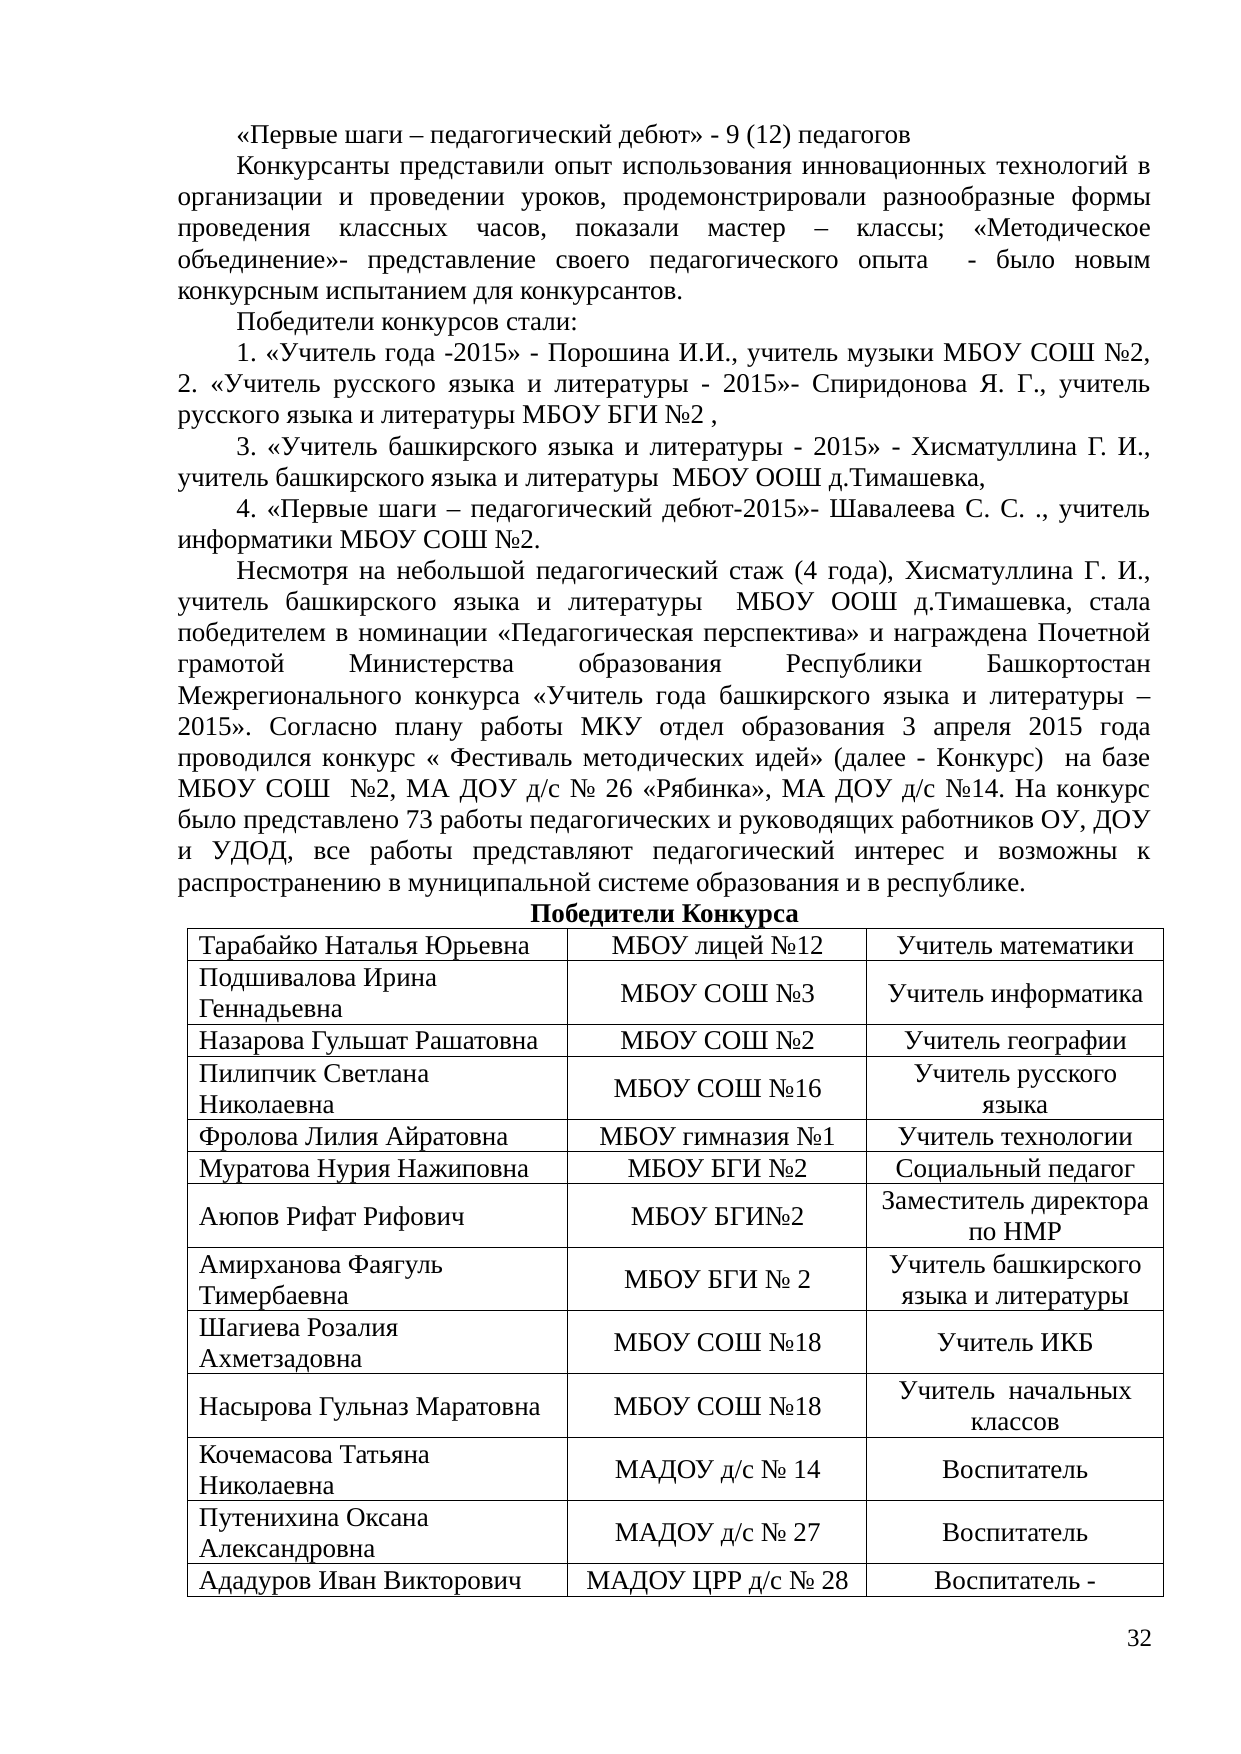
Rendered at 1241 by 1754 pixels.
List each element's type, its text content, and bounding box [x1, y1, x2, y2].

table_cell МБОУ СОШ №18 [568, 1311, 866, 1373]
table_cell Учитель русского языка [867, 1057, 1163, 1119]
table_cell Муратова Нурия Нажиповна [188, 1152, 567, 1183]
text Несмотря на небольшой педагогический стаж (4 года), Хисматуллина Г. И., учитель башкирского языка и литературы МБОУ ООШ д.Тимашевка, стала победителем в номинации «Педагогическая перспектива» и награждена Почетной грамотой Министерства образования Республики Башкортостан Межрегионального конкурса «Учитель года башкирского языка и литературы – 2015». Согласно плану работы МКУ отдел образования 3 апреля 2015 года проводился конкурс « Фестиваль методических идей» (далее - Конкурс) на базе МБОУ СОШ №2, МА ДОУ д/с № 26 «Рябинка», МА ДОУ д/с №14. На конкурс было представлено 73 работы педагогических и руководящих работников ОУ, ДОУ и УДОД, все работы представляют педагогический интерес и возможны к распространению в муниципальной системе образования и в республике. [177, 554, 1152, 897]
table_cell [188, 1564, 567, 1596]
table_cell МБОУ СОШ №2 [568, 1025, 866, 1056]
table_cell Фролова Лилия Айратовна [188, 1120, 567, 1151]
table_cell МБОУ БГИ № 2 [568, 1248, 866, 1310]
table_cell МБОУ СОШ №3 [568, 961, 866, 1023]
text «Первые шаги – педагогический дебют» - 9 (12) педагогов [177, 118, 1152, 149]
table_cell МБОУ гимназия №1 [568, 1120, 866, 1151]
table_cell МАДОУ д/с № 27 [568, 1501, 866, 1563]
table_cell Шагиева Розалия Ахметзадовна [188, 1311, 567, 1373]
table_cell Учитель начальных классов [867, 1374, 1163, 1437]
text 4. «Первые шаги – педагогический дебют-2015»- Шавалеева С. С. ., учитель информатики МБОУ СОШ №2. [177, 492, 1152, 554]
text 3. «Учитель башкирского языка и литературы - 2015» - Хисматуллина Г. И., учитель башкирского языка и литературы МБОУ ООШ д.Тимашевка, [177, 429, 1152, 492]
table_cell Кочемасова Татьяна Николаевна [188, 1438, 567, 1500]
table_cell Воспитатель [867, 1438, 1163, 1500]
table_cell Учитель ИКБ [867, 1311, 1163, 1373]
text 1. «Учитель года -2015» - Порошина И.И., учитель музыки МБОУ СОШ №2, 2. «Учитель русского языка и литературы - 2015»- Спиридонова Я. Г., учитель русского языка и литературы МБОУ БГИ №2 , [177, 336, 1152, 429]
table_cell Воспитатель [867, 1501, 1163, 1563]
table_header МБОУ лицей №12 [568, 929, 866, 960]
table_cell Подшивалова Ирина Геннадьевна [188, 961, 567, 1023]
table_cell МАДОУ д/с № 14 [568, 1438, 866, 1500]
table_header Учитель математики [867, 929, 1163, 960]
table_cell Учитель информатика [867, 961, 1163, 1023]
text Победители Конкурса [177, 897, 1152, 928]
table_cell Учитель географии [867, 1025, 1163, 1056]
table_cell Пилипчик Светлана Николаевна [188, 1057, 567, 1119]
table_cell Заместитель директора по НМР [867, 1184, 1163, 1247]
table_cell Учитель технологии [867, 1120, 1163, 1151]
table_cell Аюпов Рифат Рифович [188, 1184, 567, 1247]
table_cell МБОУ БГИ №2 [568, 1152, 866, 1183]
table_cell МАДОУ ЦРР д/с № 28 [568, 1564, 866, 1596]
table_cell Учитель башкирского языка и литературы [867, 1248, 1163, 1310]
table_cell Амирханова Фаягуль Тимербаевна [188, 1248, 567, 1310]
table_cell МБОУ БГИ№2 [568, 1184, 866, 1247]
table_cell Путенихина Оксана Александровна [188, 1501, 567, 1563]
table_header Тарабайко Наталья Юрьевна [188, 929, 567, 960]
table_cell Назарова Гульшат Рашатовна [188, 1025, 567, 1056]
text Победители конкурсов стали: [177, 305, 1152, 336]
table_cell Социальный педагог [867, 1152, 1163, 1183]
table_cell МБОУ СОШ №18 [568, 1374, 866, 1437]
text Конкурсанты представили опыт использования инновационных технологий в организации и проведении уроков, продемонстрировали разнообразные формы проведения классных часов, показали мастер – классы; «Методическое объединение»- представление своего педагогического опыта - было новым конкурсным испытанием для конкурсантов. [177, 149, 1152, 305]
table_cell МБОУ СОШ №16 [568, 1057, 866, 1119]
table_cell Насырова Гульназ Маратовна [188, 1374, 567, 1437]
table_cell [867, 1564, 1163, 1596]
